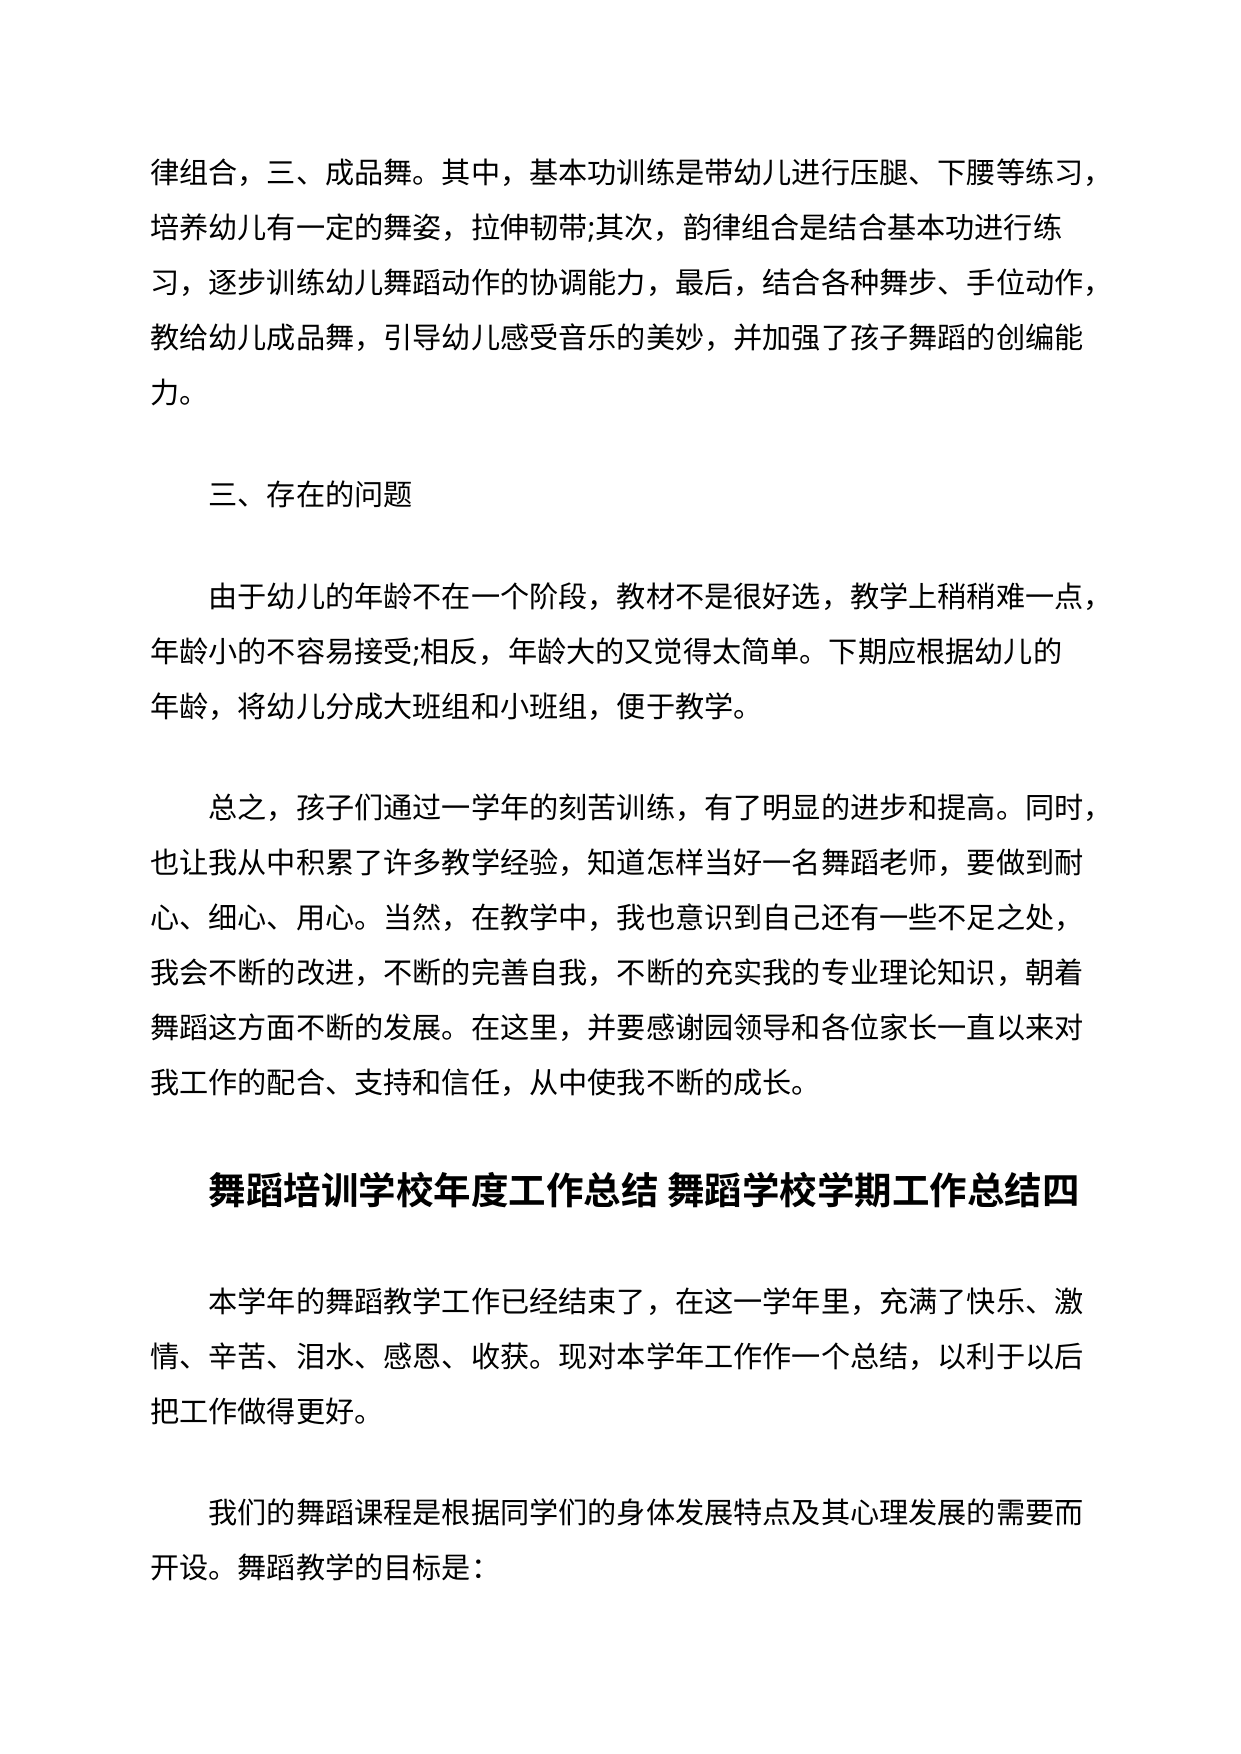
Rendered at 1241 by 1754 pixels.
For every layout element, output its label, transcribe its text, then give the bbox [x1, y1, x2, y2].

text 本学年的舞蹈教学工作已经结束了，在这一学年里，充满了快乐、激情、辛苦、泪水、感恩、收获。现对本学年工作作一个总结，以利于以后把工作做得更好。 [150, 1278, 1090, 1431]
text 总之，孩子们通过一学年的刻苦训练，有了明显的进步和提高。同时，也让我从中积累了许多教学经验，知道怎样当好一名舞蹈老师，要做到耐心、细心、用心。当然，在教学中，我也意识到自己还有一些不足之处，我会不断的改进，不断的完善自我，不断的充实我的专业理论知识，朝着舞蹈这方面不断的发展。在这里，并要感谢园领导和各位家长一直以来对我工作的配合、支持和信任，从中使我不断的成长。 [150, 785, 1090, 1102]
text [150, 150, 1090, 412]
text 由于幼儿的年龄不在一个阶段，教材不是很好选，教学上稍稍难一点，年龄小的不容易接受;相反，年龄大的又觉得太简单。下期应根据幼儿的年龄，将幼儿分成大班组和小班组，便于教学。 [150, 573, 1090, 725]
text 舞蹈培训学校年度工作总结 舞蹈学校学期工作总结四 [150, 1161, 1090, 1215]
text 三、存在的问题 [150, 471, 1090, 514]
text 我们的舞蹈课程是根据同学们的身体发展特点及其心理发展的需要而开设。舞蹈教学的目标是： [150, 1490, 1090, 1587]
